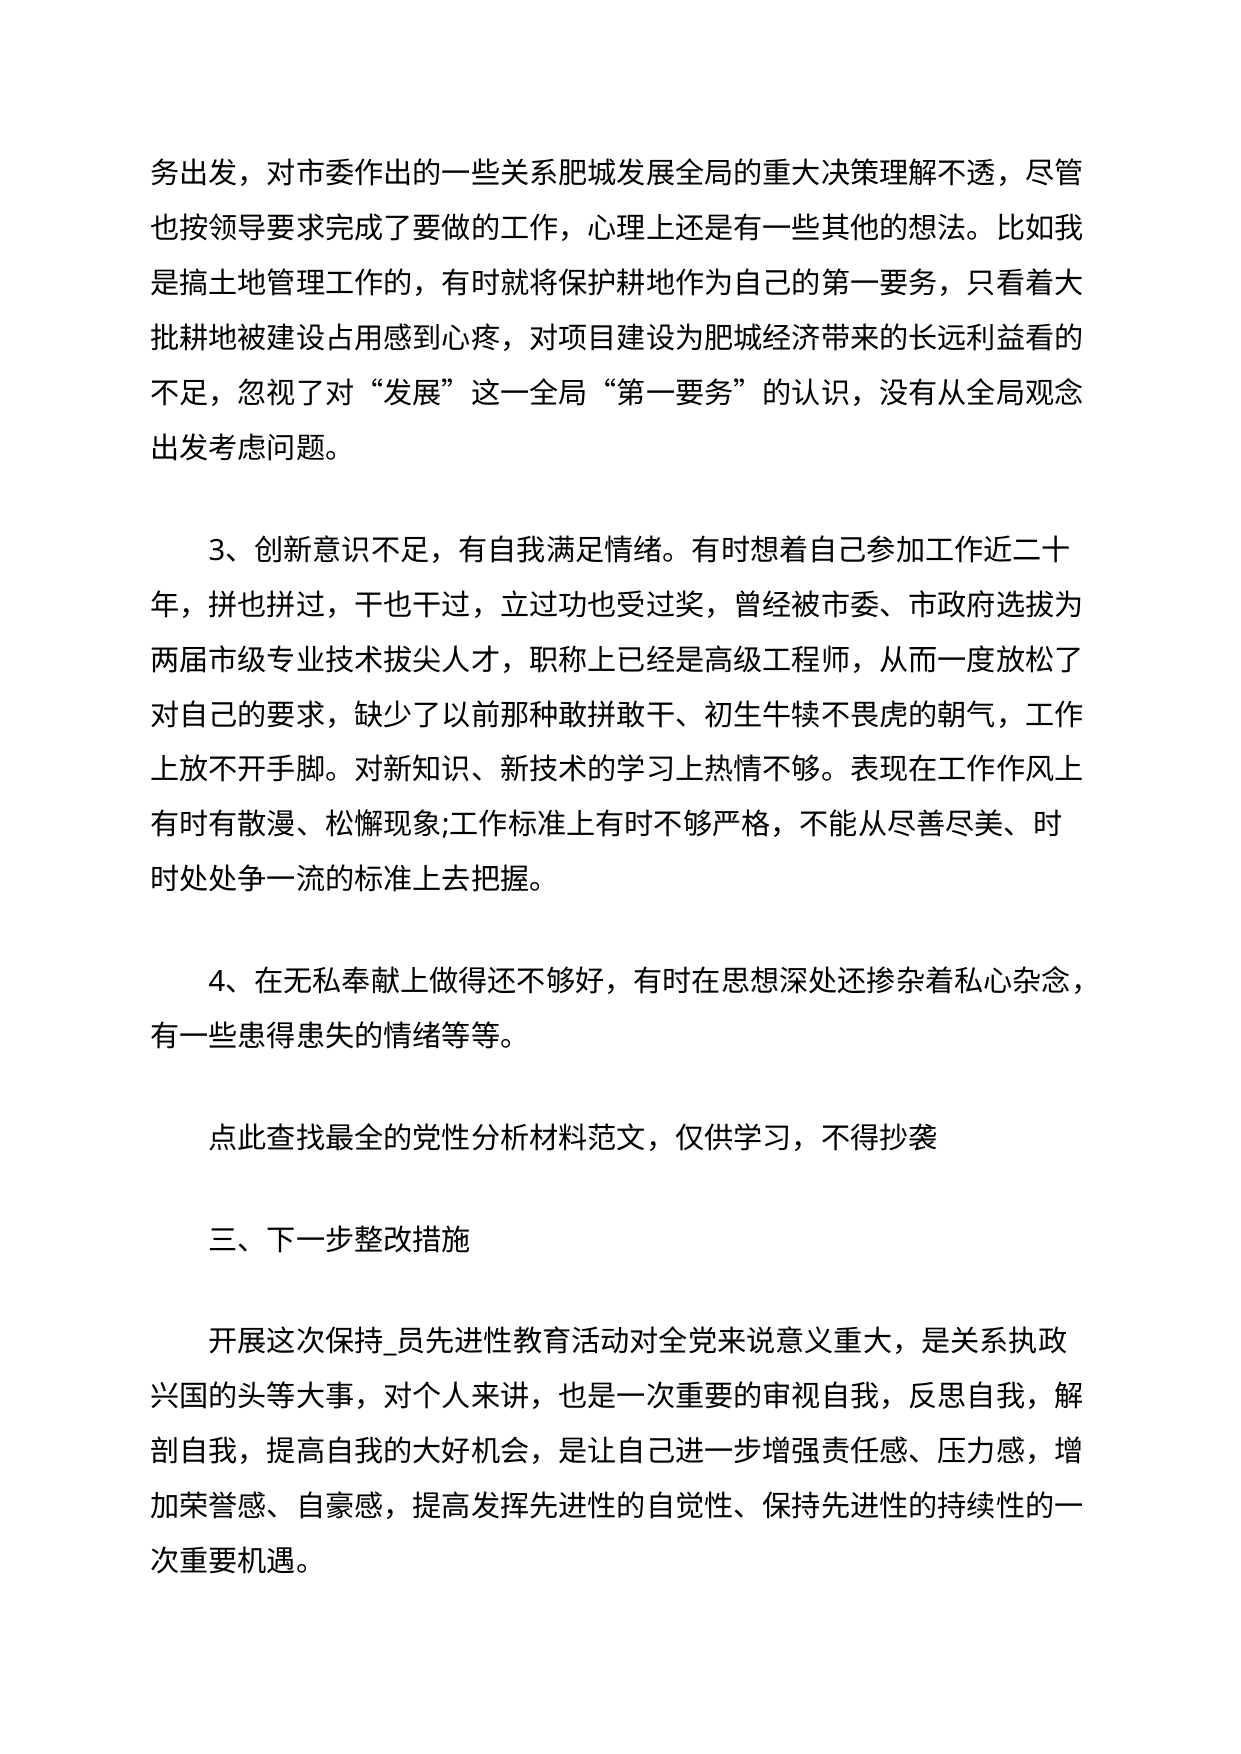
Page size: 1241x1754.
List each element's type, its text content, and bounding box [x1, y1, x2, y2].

text 点此查找最全的党性分析材料范文，仅供学习，不得抄袭 [150, 1114, 1090, 1157]
text 三、下一步整改措施 [150, 1216, 1090, 1258]
text 4、在无私奉献上做得还不够好，有时在思想深处还掺杂着私心杂念，有一些患得患失的情绪等等。 [150, 958, 1090, 1055]
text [150, 150, 1090, 467]
text 3、创新意识不足，有自我满足情绪。有时想着自己参加工作近二十年，拼也拼过，干也干过，立过功也受过奖，曾经被市委、市政府选拔为两届市级专业技术拔尖人才，职称上已经是高级工程师，从而一度放松了对自己的要求，缺少了以前那种敢拼敢干、初生牛犊不畏虎的朝气，工作上放不开手脚。对新知识、新技术的学习上热情不够。表现在工作作风上有时有散漫、松懈现象;工作标准上有时不够严格，不能从尽善尽美、时时处处争一流的标准上去把握。 [150, 526, 1090, 898]
text 开展这次保持_员先进性教育活动对全党来说意义重大，是关系执政兴国的头等大事，对个人来讲，也是一次重要的审视自我，反思自我，解剖自我，提高自我的大好机会，是让自己进一步增强责任感、压力感，增加荣誉感、自豪感，提高发挥先进性的自觉性、保持先进性的持续性的一次重要机遇。 [150, 1318, 1090, 1580]
